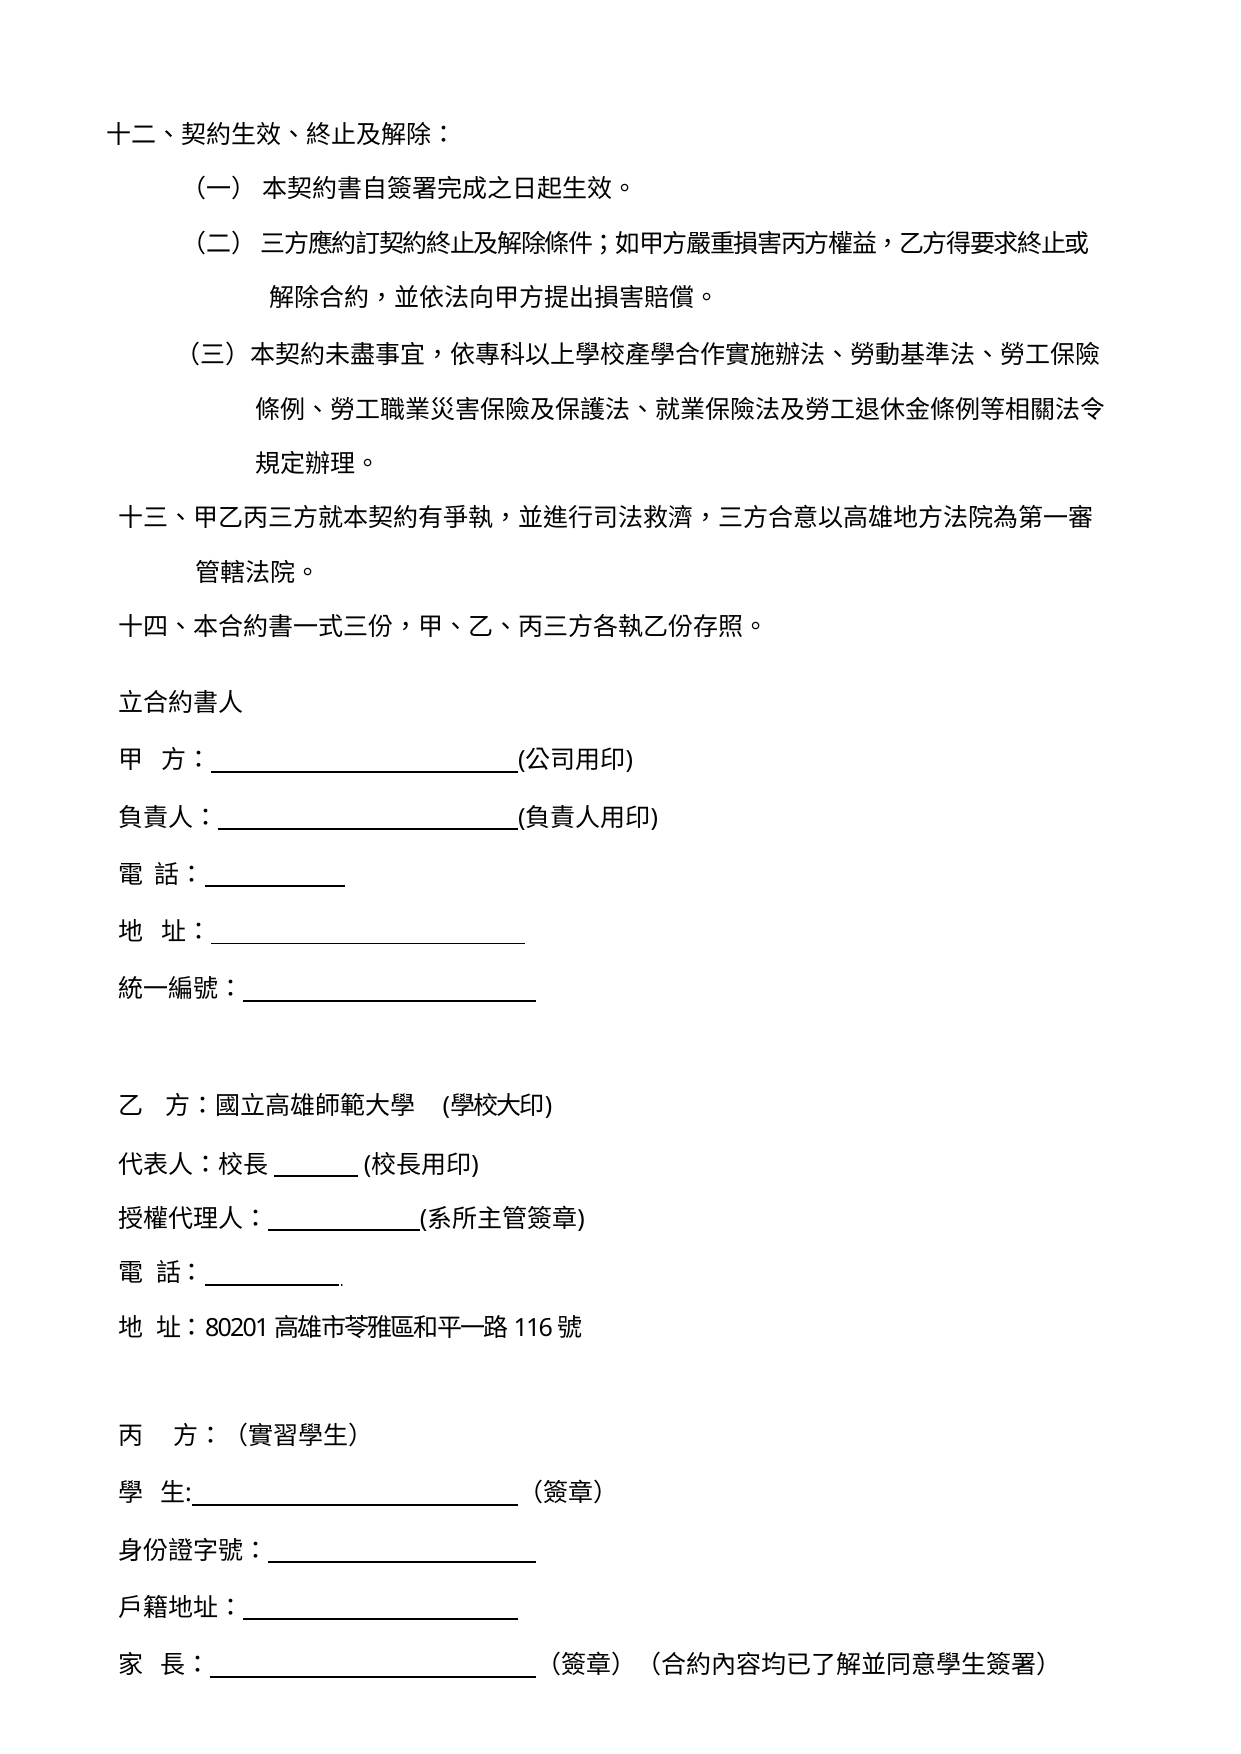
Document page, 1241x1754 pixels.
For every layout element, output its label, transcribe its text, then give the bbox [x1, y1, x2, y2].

text 乙 方：國立高雄師範大學 (學校大印) [118, 1086, 1111, 1122]
text 電 話： [118, 854, 1111, 891]
text 地 址： [118, 912, 1111, 948]
text 統一編號： [118, 969, 1111, 1005]
text 立合約書人 [118, 682, 1111, 719]
text 授權代理人： (系所主管簽章) [118, 1198, 1111, 1235]
text 十四、本合約書一式三份，甲、乙、丙三方各執乙份存照。 [118, 607, 1111, 643]
text 丙 方：（實習學生） [118, 1416, 1111, 1452]
text （二） 三方應約訂契約終止及解除條件；如甲方嚴重損害丙方權益，乙方得要求終止或解除合約，並依法向甲方提出損害賠償。 [181, 223, 1111, 314]
text 十三、甲乙丙三方就本契約有爭執，並進行司法救濟，三方合意以高雄地方法院為第一審管轄法院。 [118, 498, 1111, 588]
text 家 長： （簽章）（合約內容均已了解並同意學生簽署） [118, 1645, 1111, 1681]
text 地 址：80201高雄市苓雅區和平一路116號 [118, 1307, 1111, 1343]
text 身份證字號： [118, 1530, 1111, 1566]
text 負責人： (負責人用印) [118, 797, 1111, 833]
text （一） 本契約書自簽署完成之日起生效。 [106, 169, 1111, 205]
text （三）本契約未盡事宜，依專科以上學校產學合作實施辦法、勞動基準法、勞工保險條例、勞工職業災害保險及保護法、就業保險法及勞工退休金條例等相關法令規定辦理。 [175, 335, 1111, 480]
text 代表人：校長 (校長用印) [118, 1144, 1111, 1180]
text 戶籍地址： [118, 1587, 1111, 1624]
text 十二、契約生效、終止及解除： [106, 114, 1111, 151]
text 甲 方： (公司用印) [118, 740, 1111, 776]
text 電 話： [118, 1253, 1111, 1289]
text 學 生: （簽章） [118, 1473, 1111, 1509]
